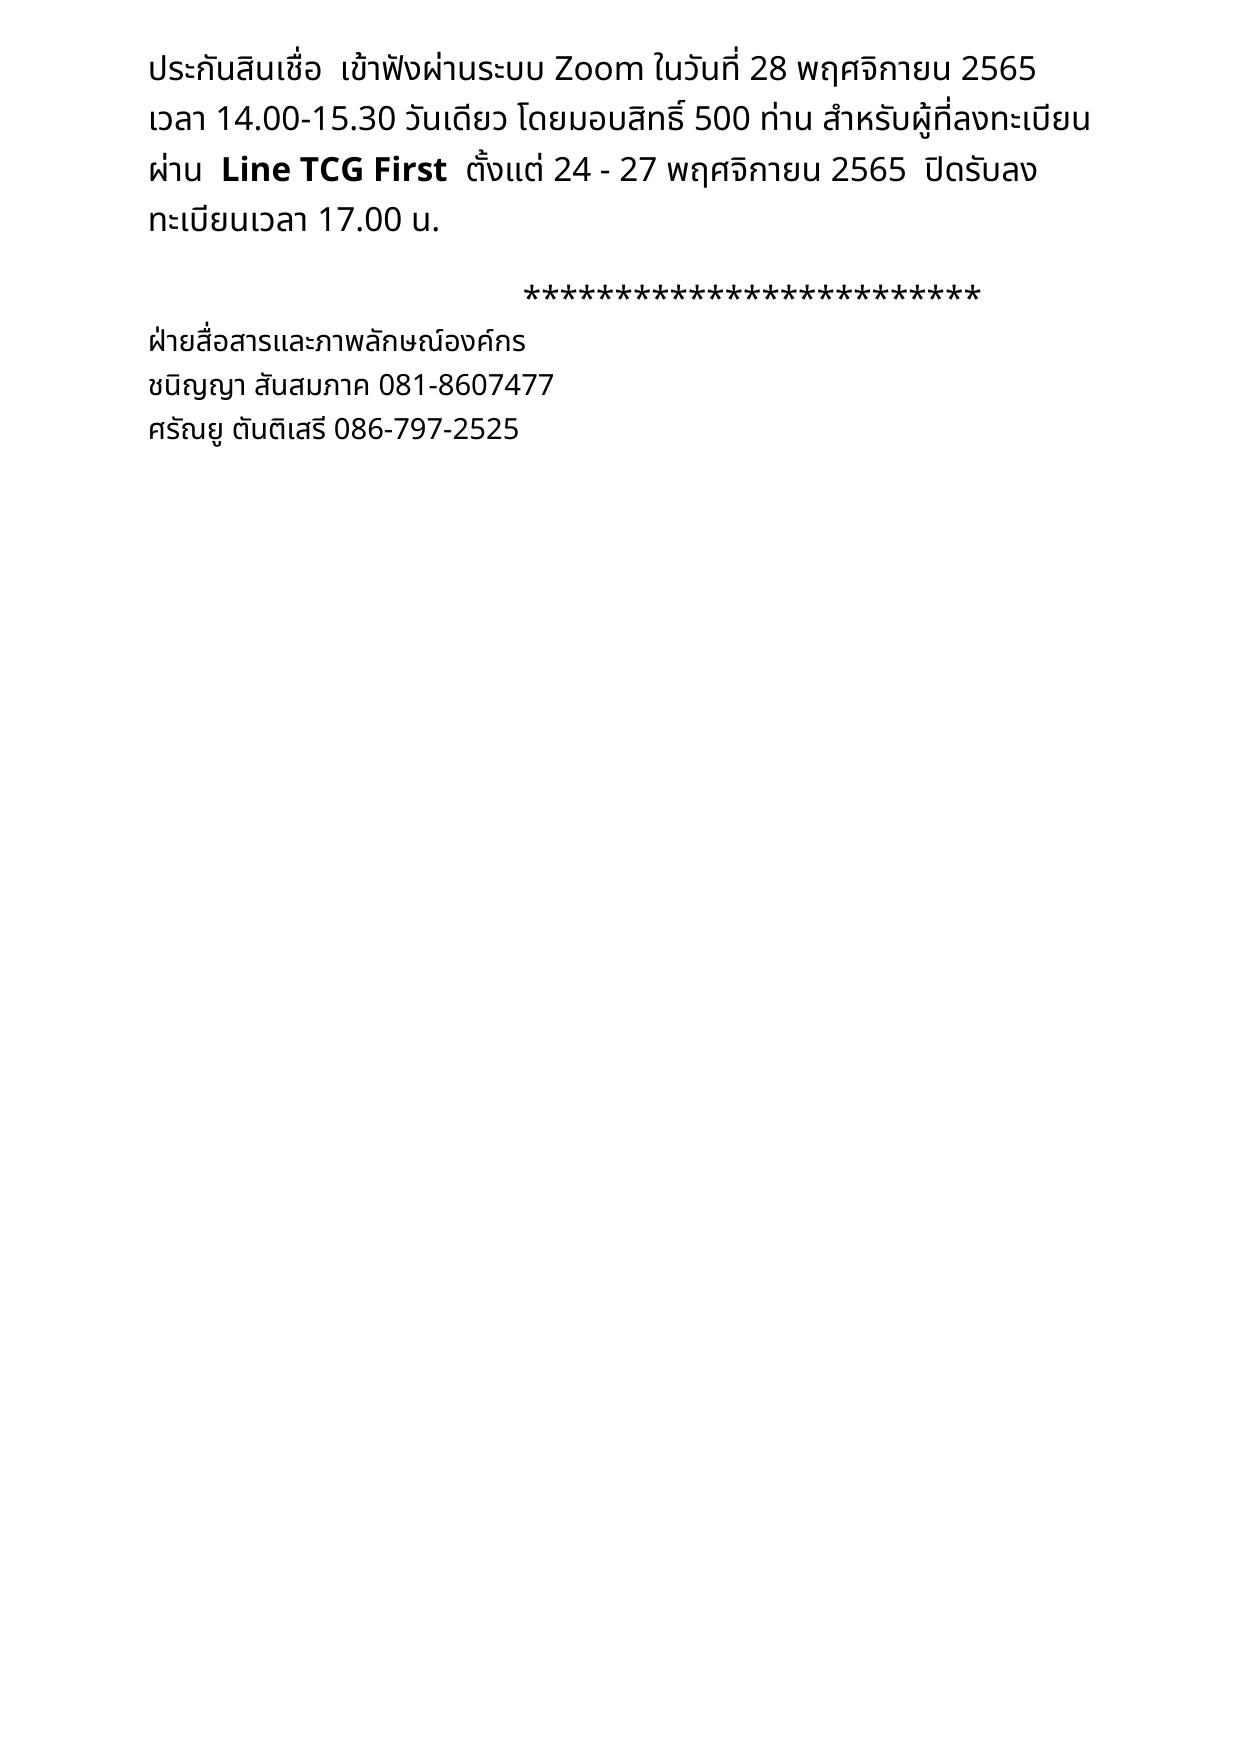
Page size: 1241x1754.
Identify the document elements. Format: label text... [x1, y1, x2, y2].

text ศรัณยู ตันติเสรี 086-797-2525 [148, 409, 1093, 453]
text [148, 44, 1093, 247]
text ************************* [148, 275, 1093, 320]
text ฝ่ายสื่อสารและภาพลักษณ์องค์กร [148, 320, 1093, 364]
text ชนิญญา สันสมภาค 081-8607477 [148, 364, 1093, 409]
